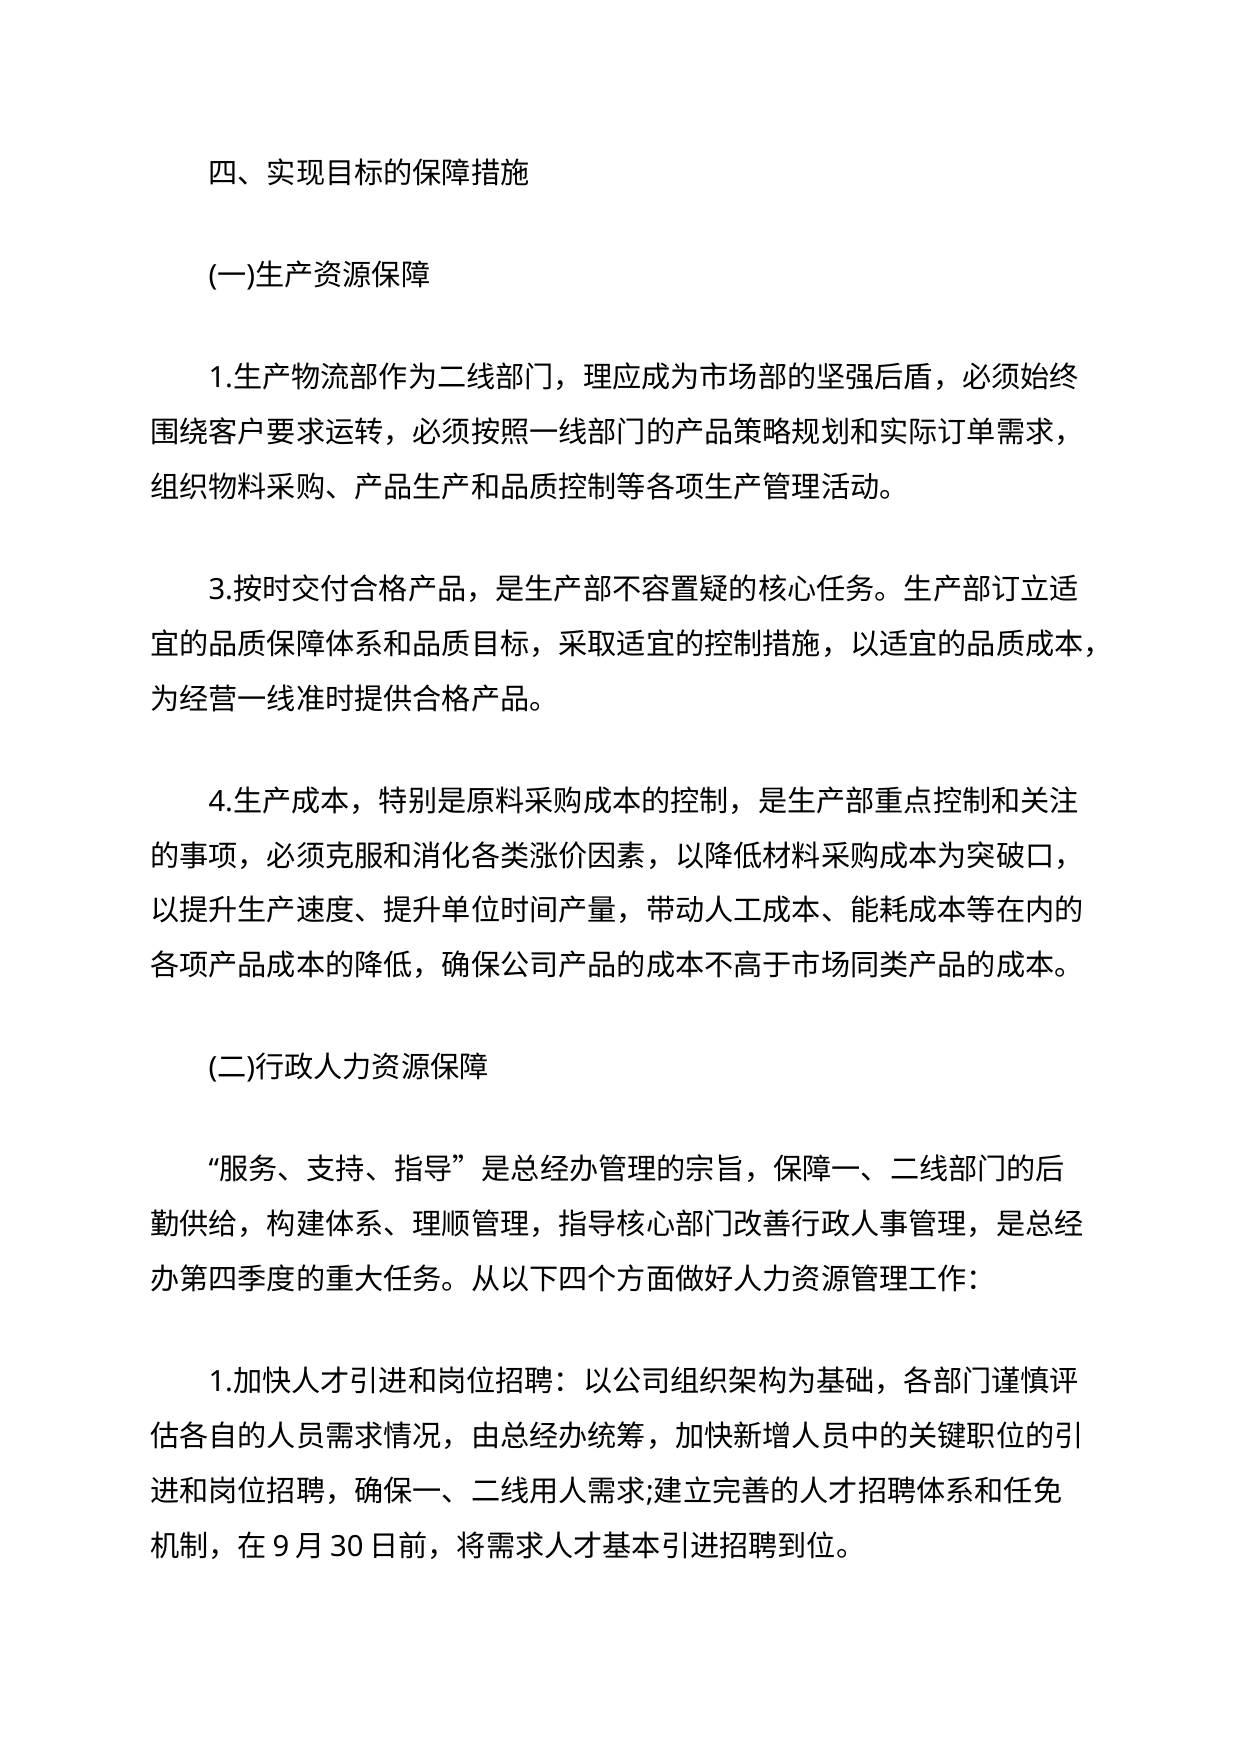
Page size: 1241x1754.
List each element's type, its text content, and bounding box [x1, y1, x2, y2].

text 4.生产成本，特别是原料采购成本的控制，是生产部重点控制和关注的事项，必须克服和消化各类涨价因素，以降低材料采购成本为突破口，以提升生产速度、提升单位时间产量，带动人工成本、能耗成本等在内的各项产品成本的降低，确保公司产品的成本不高于市场同类产品的成本。 [150, 777, 1090, 984]
text 1.加快人才引进和岗位招聘：以公司组织架构为基础，各部门谨慎评估各自的人员需求情况，由总经办统筹，加快新增人员中的关键职位的引进和岗位招聘，确保一、二线用人需求;建立完善的人才招聘体系和任免机制，在9月30日前，将需求人才基本引进招聘到位。 [150, 1357, 1090, 1564]
text 3.按时交付合格产品，是生产部不容置疑的核心任务。生产部订立适宜的品质保障体系和品质目标，采取适宜的控制措施，以适宜的品质成本，为经营一线准时提供合格产品。 [150, 565, 1090, 718]
text “服务、支持、指导”是总经办管理的宗旨，保障一、二线部门的后勤供给，构建体系、理顺管理，指导核心部门改善行政人事管理，是总经办第四季度的重大任务。从以下四个方面做好人力资源管理工作： [150, 1146, 1090, 1298]
text (二)行政人力资源保障 [150, 1044, 1090, 1086]
text (一)生产资源保障 [150, 252, 1090, 294]
text 四、实现目标的保障措施 [150, 150, 1090, 192]
text 1.生产物流部作为二线部门，理应成为市场部的坚强后盾，必须始终围绕客户要求运转，必须按照一线部门的产品策略规划和实际订单需求，组织物料采购、产品生产和品质控制等各项生产管理活动。 [150, 354, 1090, 506]
